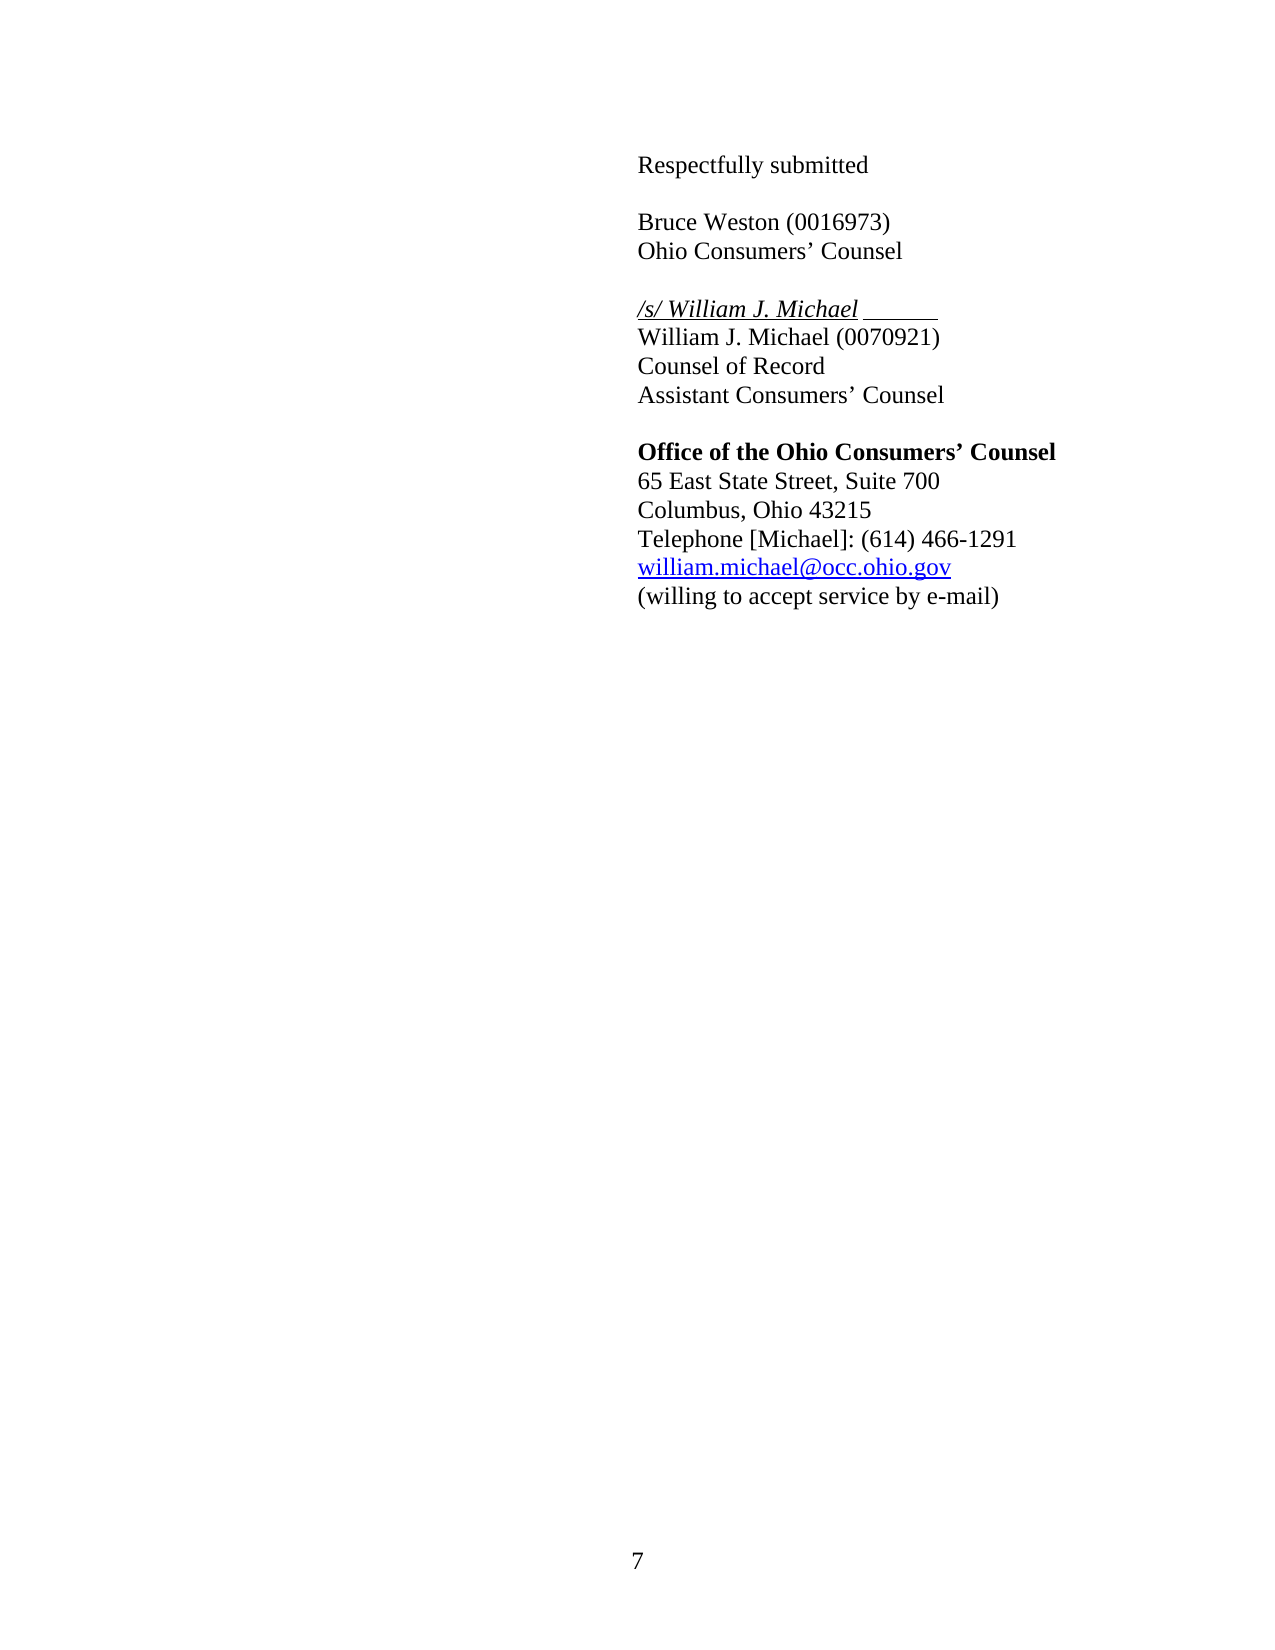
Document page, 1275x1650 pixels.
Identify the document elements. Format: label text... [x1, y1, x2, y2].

text Assistant Consumers’ Counsel [637, 380, 1087, 409]
text William J. Michael (0070921) [187, 322, 1087, 351]
text Telephone [Michael]: (614) 466-1291 [637, 524, 1087, 552]
text Respectfully submitted [637, 150, 1087, 179]
text Office of the Ohio Consumers’ Counsel [637, 437, 1087, 466]
text /s/ William J. Michael [637, 294, 1087, 322]
text william.michael@occ.ohio.gov [637, 552, 1087, 581]
text Ohio Consumers’ Counsel [637, 236, 1087, 265]
text (willing to accept service by e-mail) [187, 581, 1087, 610]
text Bruce Weston (0016973) [637, 207, 1087, 236]
text Counsel of Record [187, 351, 1087, 380]
text 65 East State Street, Suite 700 [637, 466, 1087, 495]
text Columbus, Ohio 43215 [637, 495, 1087, 524]
